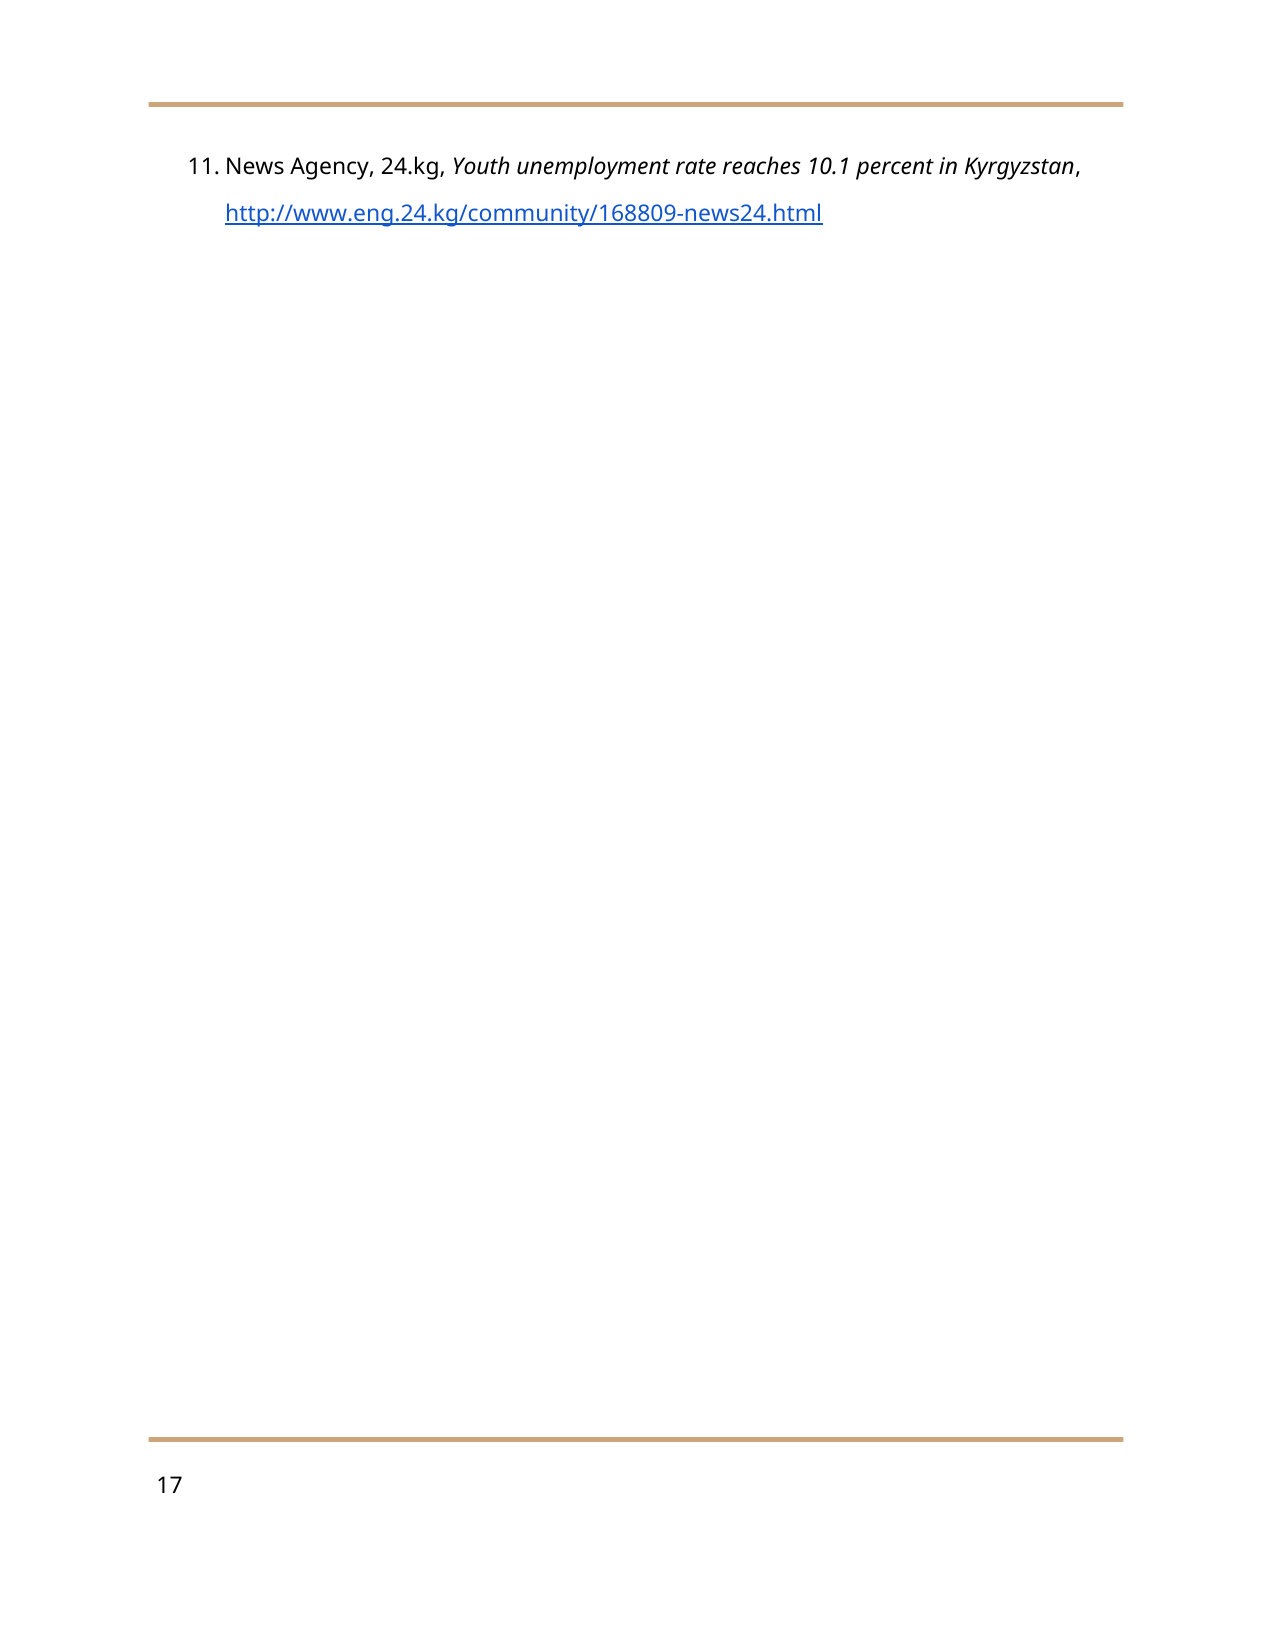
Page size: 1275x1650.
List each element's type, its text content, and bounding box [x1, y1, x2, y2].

picture [148, 1437, 1124, 1442]
picture [148, 102, 1124, 107]
list News Agency, 24.kg, Youth unemployment rate reaches 10.1 percent in Kyrgyzstan, http://www.eng.24.kg/community/168809-news24.html [187, 150, 1125, 228]
